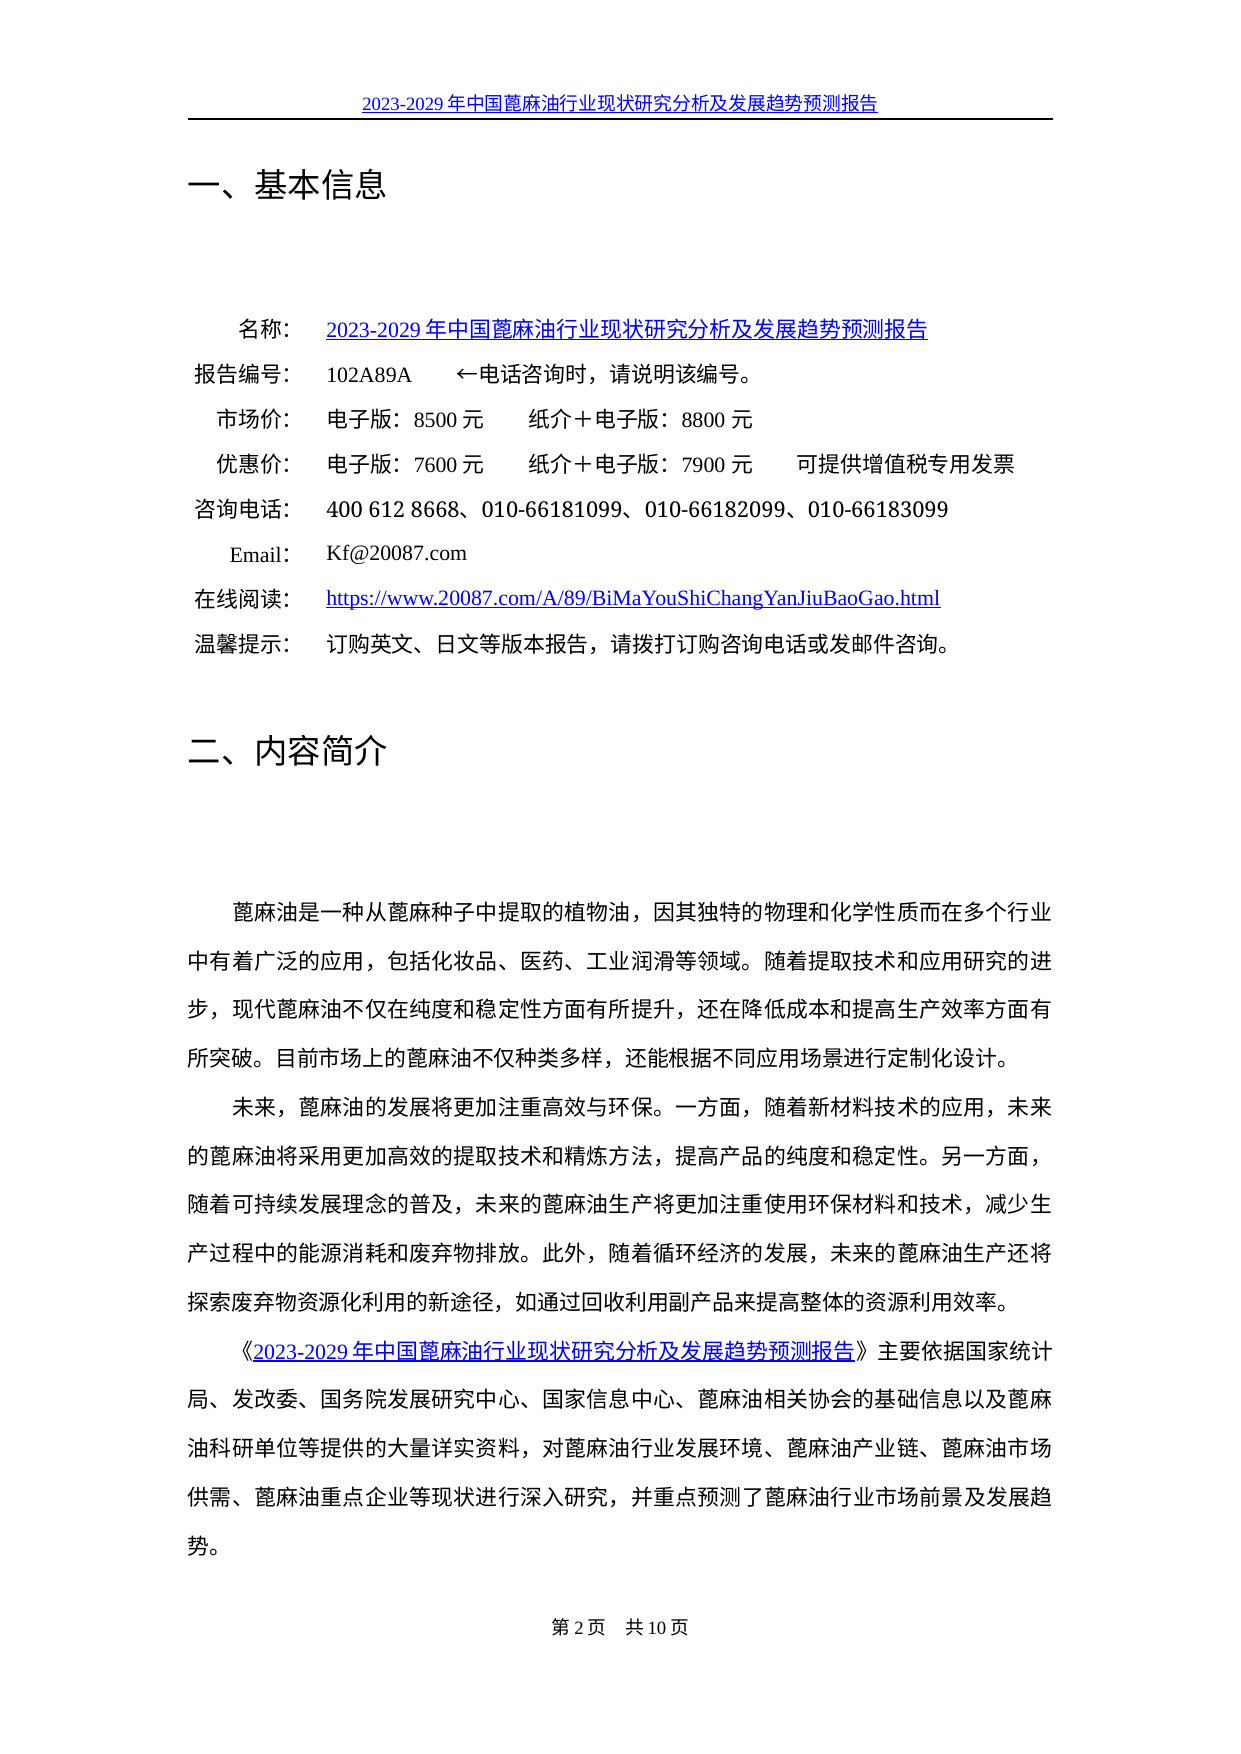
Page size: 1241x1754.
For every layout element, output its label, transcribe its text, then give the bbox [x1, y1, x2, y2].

table_cell Kf@20087.com [315, 537, 1073, 582]
table_header 2023-2029年中国蓖麻油行业现状研究分析及发展趋势预测报告 [315, 312, 1073, 357]
title 二、内容简介 [187, 717, 1053, 782]
table_cell 市场价： [167, 402, 315, 447]
table_cell 电子版：7600 元 纸介＋电子版：7900 元 可提供增值税专用发票 [315, 447, 1073, 492]
table_cell [315, 582, 1073, 627]
table_cell 咨询电话： [167, 492, 315, 537]
table_cell 在线阅读： [167, 582, 315, 627]
table_cell 订购英文、日文等版本报告，请拨打订购咨询电话或发邮件咨询。 [315, 627, 1073, 672]
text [187, 894, 1053, 1561]
table_cell 电子版：8500 元 纸介＋电子版：8800 元 [315, 402, 1073, 447]
table_cell Email： [167, 537, 315, 582]
table_cell 400 612 8668、010-66181099、010-66182099、010-66183099 [315, 492, 1073, 537]
table_header 名称： [167, 312, 315, 357]
table_cell 温馨提示： [167, 627, 315, 672]
table_cell 102A89A ←电话咨询时，请说明该编号。 [315, 357, 1073, 402]
table_cell 报告编号： [167, 357, 315, 402]
title 一、基本信息 [187, 150, 1053, 215]
table_cell 优惠价： [167, 447, 315, 492]
